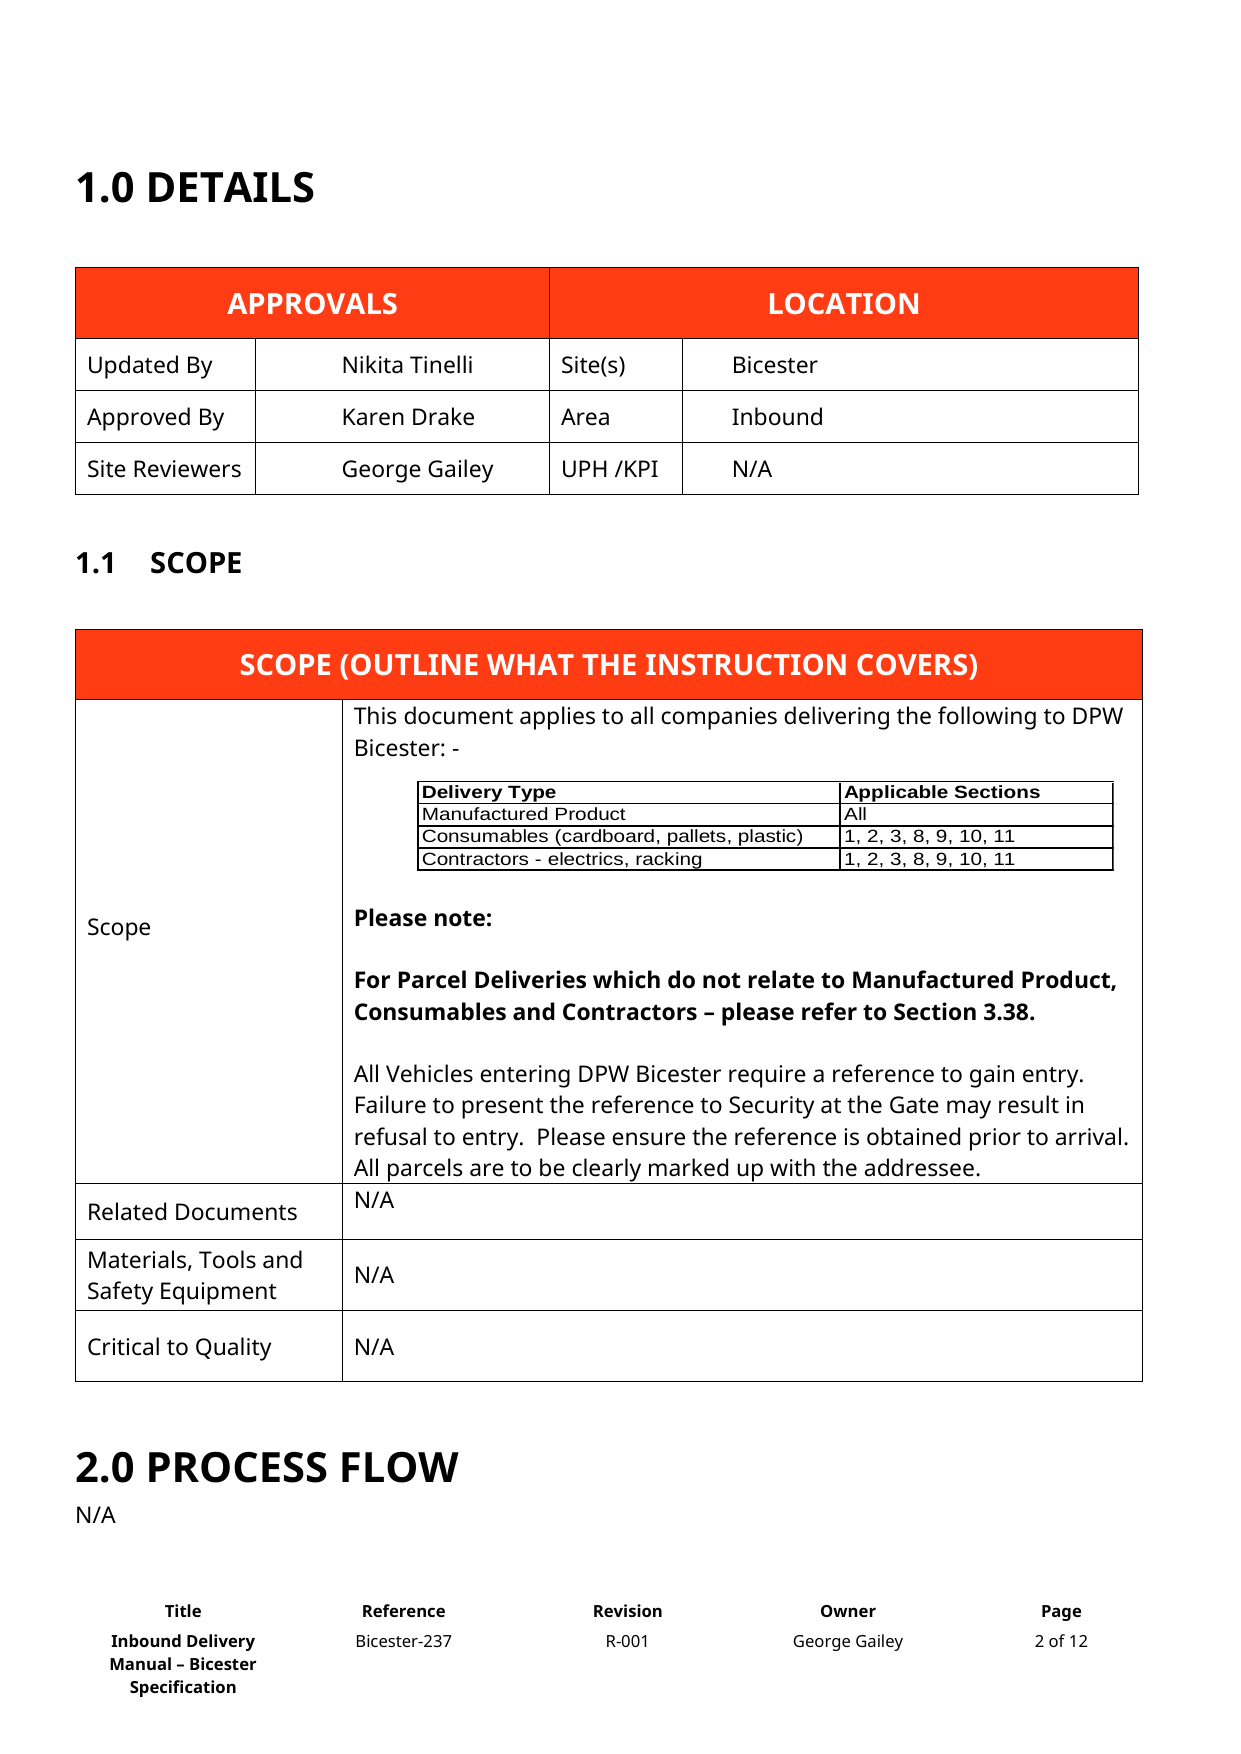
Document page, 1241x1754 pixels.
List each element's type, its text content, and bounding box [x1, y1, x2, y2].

table_cell Inbound [683, 391, 1138, 442]
table_cell UPH /KPI [550, 443, 682, 494]
table_cell Nikita Tinelli [256, 339, 549, 390]
table_header LOCATION [550, 268, 1138, 338]
table_cell Bicester [683, 339, 1138, 390]
table_cell N/A [343, 1184, 1142, 1239]
table_cell Updated By [76, 339, 255, 390]
table_cell N/A [683, 443, 1138, 494]
table_cell Approved By [76, 391, 255, 442]
table_cell Area [550, 391, 682, 442]
table_cell Site(s) [550, 339, 682, 390]
table_cell N/A [343, 1240, 1142, 1310]
table_header SCOPE (OUTLINE WHAT THE INSTRUCTION COVERS) [76, 630, 1142, 699]
table_cell Site Reviewers [76, 443, 255, 494]
table_cell George Gailey [256, 443, 549, 494]
table_cell Related Documents [76, 1184, 342, 1239]
table_cell Materials, Tools and Safety Equipment [76, 1240, 342, 1310]
table_cell N/A [343, 1311, 1142, 1381]
table_header APPROVALS [76, 268, 549, 338]
subtitle 2.0 PROCESS FLOW [75, 1437, 1165, 1494]
text N/A [75, 1499, 1165, 1530]
subtitle 1.0 DETAILS [75, 158, 1165, 264]
table_cell This document applies to all companies delivering the following to DPW Bicester: - Please note: For Parcel Deliveries which do not relate to Manufactured Product, Consumables and Contractors – please refer to Section 3.38. All Vehicles entering DPW Bicester require a reference to gain entry. Failure to present the reference to Security at the Gate may result in refusal to entry. Please ensure the reference is obtained prior to arrival. All parcels are to be clearly marked up with the addressee. [343, 700, 1142, 1183]
table_cell Karen Drake [256, 391, 549, 442]
table_cell Scope [76, 700, 342, 1183]
subtitle SCOPE [75, 542, 1165, 582]
table_cell Critical to Quality [76, 1311, 342, 1381]
